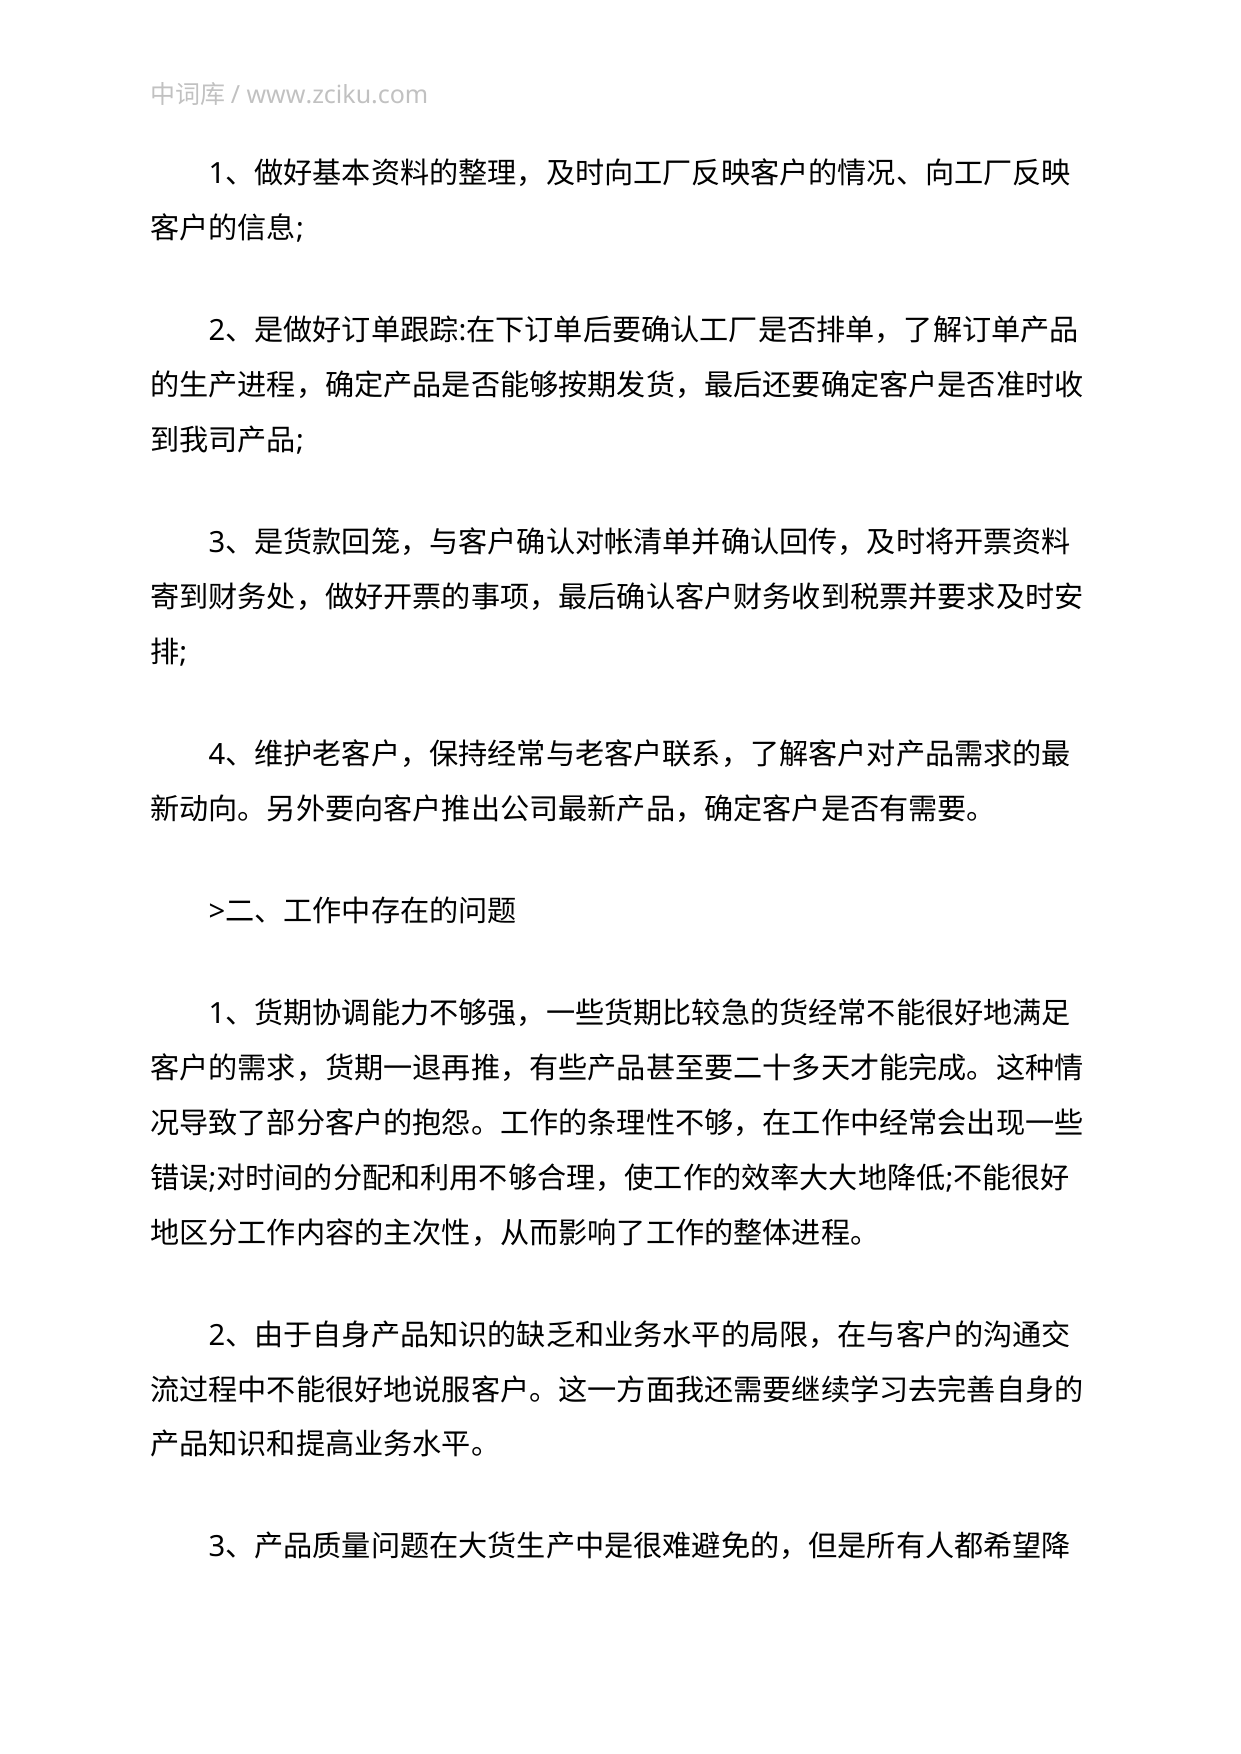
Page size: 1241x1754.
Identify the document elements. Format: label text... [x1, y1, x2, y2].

text 2、由于自身产品知识的缺乏和业务水平的局限，在与客户的沟通交流过程中不能很好地说服客户。这一方面我还需要继续学习去完善自身的产品知识和提高业务水平。 [150, 1311, 1090, 1463]
text >二、工作中存在的问题 [150, 887, 1090, 930]
text 2、是做好订单跟踪:在下订单后要确认工厂是否排单，了解订单产品的生产进程，确定产品是否能够按期发货，最后还要确定客户是否准时收到我司产品; [150, 307, 1090, 459]
text 1、做好基本资料的整理，及时向工厂反映客户的情况、向工厂反映客户的信息; [150, 150, 1090, 247]
text 4、维护老客户，保持经常与老客户联系，了解客户对产品需求的最新动向。另外要向客户推出公司最新产品，确定客户是否有需要。 [150, 731, 1090, 828]
text 1、货期协调能力不够强，一些货期比较急的货经常不能很好地满足客户的需求，货期一退再推，有些产品甚至要二十多天才能完成。这种情况导致了部分客户的抱怨。工作的条理性不够，在工作中经常会出现一些错误;对时间的分配和利用不够合理，使工作的效率大大地降低;不能很好地区分工作内容的主次性，从而影响了工作的整体进程。 [150, 989, 1090, 1252]
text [150, 1523, 1090, 1565]
text 3、是货款回笼，与客户确认对帐清单并确认回传，及时将开票资料寄到财务处，做好开票的事项，最后确认客户财务收到税票并要求及时安排; [150, 519, 1090, 671]
